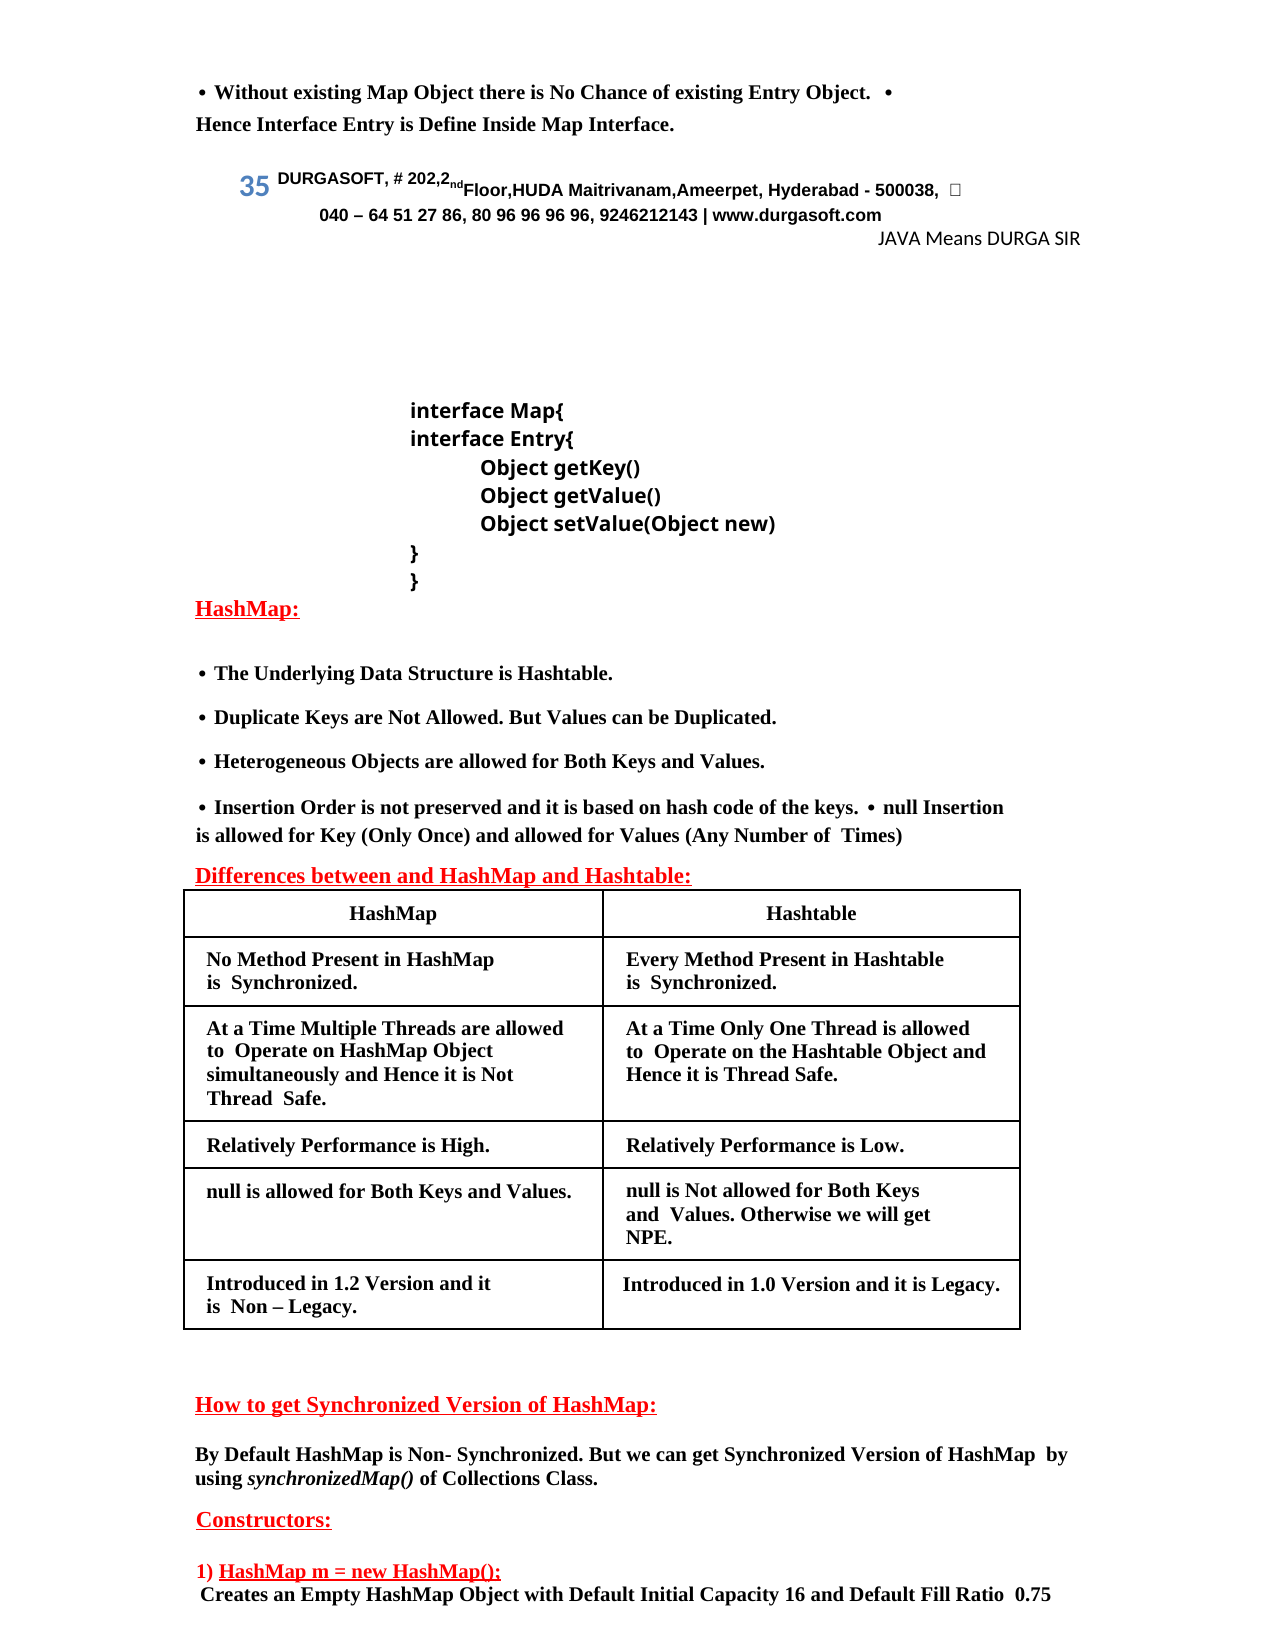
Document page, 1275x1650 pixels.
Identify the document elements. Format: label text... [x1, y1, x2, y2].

text How to get Synchronized Version of HashMap: [195, 1391, 1177, 1417]
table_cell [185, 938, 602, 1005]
text 1) HashMap m = new HashMap(); [196, 1559, 1177, 1583]
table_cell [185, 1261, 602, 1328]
text Constructors: [196, 1506, 1177, 1532]
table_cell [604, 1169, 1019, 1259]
text 35 DURGASOFT, # 202,2ndFloor,HUDA Maitrivanam,Ameerpet, Hyderabad - 500038,  040 – 64 51 27 86, 80 96 96 96 96, 9246212143 | www.durgasoft.com [238, 166, 963, 225]
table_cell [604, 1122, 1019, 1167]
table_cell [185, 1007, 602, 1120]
text } [410, 567, 1177, 595]
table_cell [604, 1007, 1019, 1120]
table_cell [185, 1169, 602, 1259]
text ∙ The Underlying Data Structure is Hashtable. [196, 650, 1177, 693]
text By Default HashMap is Non- Synchronized. But we can get Synchronized Version of HashMap by using synchronizedMap() of Collections Class. [195, 1443, 1071, 1490]
text Object getKey() [480, 453, 1177, 481]
text Object getValue() [480, 481, 1177, 509]
text interface Entry{ [410, 424, 1177, 453]
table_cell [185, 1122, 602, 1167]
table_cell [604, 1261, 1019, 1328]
text ∙ Heterogeneous Objects are allowed for Both Keys and Values. [196, 737, 1177, 780]
text Object setValue(Object new) [480, 509, 1177, 538]
text ∙ Duplicate Keys are Not Allowed. But Values can be Duplicated. [196, 693, 1177, 736]
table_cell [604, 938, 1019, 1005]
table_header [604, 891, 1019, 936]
text ∙ Without existing Map Object there is No Chance of existing Entry Object. ∙ Hence Interface Entry is Define Inside Map Interface. [196, 69, 915, 136]
text ∙ Insertion Order is not preserved and it is based on hash code of the keys. ∙ null Insertion is allowed for Key (Only Once) and allowed for Values (Any Number of Times) [196, 781, 1023, 847]
text } [410, 538, 1177, 567]
text interface Map{ [410, 396, 1177, 424]
text Differences between and HashMap and Hashtable: [195, 862, 1177, 889]
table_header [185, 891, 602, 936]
text Creates an Empty HashMap Object with Default Initial Capacity 16 and Default Fill Ratio 0.75 [194, 1583, 1065, 1606]
text JAVA Means DURGA SIR [169, 226, 1080, 251]
text HashMap: [195, 595, 1177, 621]
